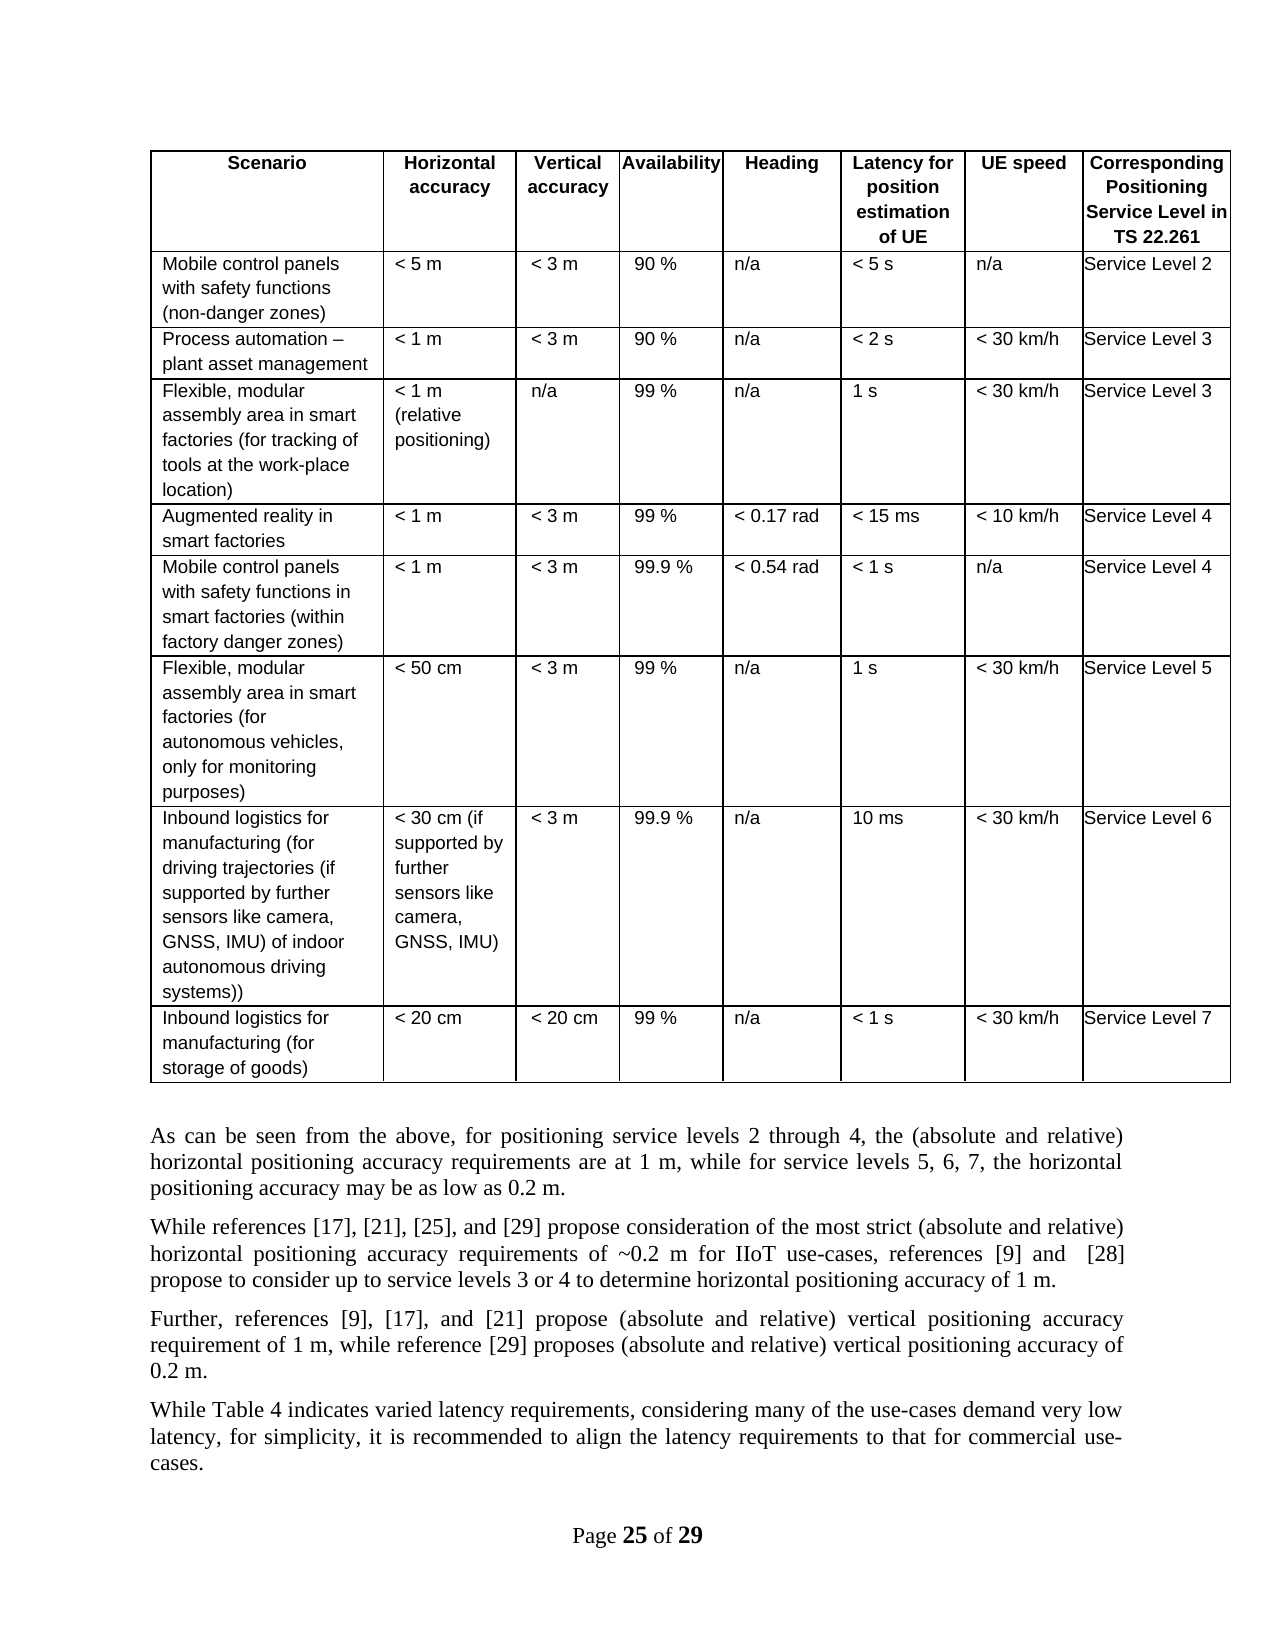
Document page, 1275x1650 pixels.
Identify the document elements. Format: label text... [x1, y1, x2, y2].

table_cell n/a [966, 556, 1082, 655]
table_cell < 3 m [517, 328, 619, 378]
table_cell Flexible, modular assembly area in smart factories (for tracking of tools at the work-place location) [152, 380, 383, 503]
table_header Scenario [152, 152, 383, 251]
table_cell Augmented reality in smart factories [152, 505, 383, 554]
table_cell < 3 m [517, 505, 619, 554]
table_cell < 15 ms [842, 505, 964, 554]
table_cell < 1 m [384, 328, 515, 378]
table_cell Service Level 3 [1084, 380, 1230, 503]
table_cell n/a [724, 252, 840, 327]
table_cell n/a [724, 657, 840, 806]
table_cell n/a [724, 807, 840, 1005]
table_header Horizontal accuracy [384, 152, 515, 251]
text Further, references [9], [17], and [21] propose (absolute and relative) vertical positioning accuracy requirement of 1 m, while reference [29] proposes (absolute and relative) vertical positioning accuracy of 0.2 m. [150, 1305, 1125, 1384]
table_cell < 3 m [517, 252, 619, 327]
table_header Heading [724, 152, 840, 251]
text As can be seen from the above, for positioning service levels 2 through 4, the (absolute and relative) horizontal positioning accuracy requirements are at 1 m, while for service levels 5, 6, 7, the horizontal positioning accuracy may be as low as 0.2 m. [150, 1122, 1125, 1201]
table_cell Service Level 2 [1084, 252, 1230, 327]
table_cell Service Level 4 [1084, 505, 1230, 554]
table_cell Process automation – plant asset management [152, 328, 383, 378]
table_cell 99.9 % [620, 556, 722, 655]
table_cell Service Level 4 [1084, 556, 1230, 655]
table_cell 99 % [620, 380, 722, 503]
table_cell < 3 m [517, 556, 619, 655]
table_header Latency for position estimation of UE [842, 152, 964, 251]
table_cell < 30 cm (if supported by further sensors like camera, GNSS, IMU) [384, 807, 515, 1005]
table_cell 1 s [842, 380, 964, 503]
table_cell n/a [966, 252, 1082, 327]
table_header Vertical accuracy [517, 152, 619, 251]
table_header UE speed [966, 152, 1082, 251]
table_cell 90 % [620, 328, 722, 378]
table_cell < 10 km/h [966, 505, 1082, 554]
table_cell < 50 cm [384, 657, 515, 806]
table_cell < 3 m [517, 657, 619, 806]
table_header Availability [620, 152, 722, 251]
table_cell < 1 m (relative positioning) [384, 380, 515, 503]
table_cell 99 % [620, 505, 722, 554]
table_cell n/a [724, 328, 840, 378]
table_cell < 2 s [842, 328, 964, 378]
table_cell < 30 km/h [966, 328, 1082, 378]
table_cell Service Level 3 [1084, 328, 1230, 378]
table_cell < 30 km/h [966, 807, 1082, 1005]
table_cell < 5 m [384, 252, 515, 327]
table_cell < 1 m [384, 505, 515, 554]
table_cell 90 % [620, 252, 722, 327]
table_header Corresponding Positioning Service Level in TS 22.261 [1084, 152, 1230, 251]
table_cell Service Level 6 [1084, 807, 1230, 1005]
table_cell Service Level 7 [1084, 1007, 1230, 1081]
text While Table 4 indicates varied latency requirements, considering many of the use-cases demand very low latency, for simplicity, it is recommended to align the latency requirements to that for commercial use-cases. [150, 1396, 1125, 1476]
table_cell n/a [724, 1007, 840, 1081]
table_cell < 1 s [842, 556, 964, 655]
table_cell n/a [517, 380, 619, 503]
table_cell < 20 cm [384, 1007, 515, 1081]
table_cell < 5 s [842, 252, 964, 327]
table_cell Flexible, modular assembly area in smart factories (for autonomous vehicles, only for monitoring purposes) [152, 657, 383, 806]
table_cell < 30 km/h [966, 1007, 1082, 1081]
table_cell < 20 cm [517, 1007, 619, 1081]
table_cell Mobile control panels with safety functions in smart factories (within factory danger zones) [152, 556, 383, 655]
text While references [17], [21], [25], and [29] propose consideration of the most strict (absolute and relative) horizontal positioning accuracy requirements of ~0.2 m for IIoT use-cases, references [9] and [28] propose to consider up to service levels 3 or 4 to determine horizontal positioning accuracy of 1 m. [150, 1213, 1125, 1292]
table_cell < 0.54 rad [724, 556, 840, 655]
table_cell < 1 s [842, 1007, 964, 1081]
table_cell 99 % [620, 1007, 722, 1081]
table_cell < 1 m [384, 556, 515, 655]
table_cell 10 ms [842, 807, 964, 1005]
table_cell Inbound logistics for manufacturing (for storage of goods) [152, 1007, 383, 1081]
table_cell 1 s [842, 657, 964, 806]
table_cell 99 % [620, 657, 722, 806]
table_cell < 30 km/h [966, 380, 1082, 503]
table_cell n/a [724, 380, 840, 503]
table_cell 99.9 % [620, 807, 722, 1005]
table_cell < 3 m [517, 807, 619, 1005]
table_cell < 0.17 rad [724, 505, 840, 554]
table_cell Service Level 5 [1084, 657, 1230, 806]
table_cell Inbound logistics for manufacturing (for driving trajectories (if supported by further sensors like camera, GNSS, IMU) of indoor autonomous driving systems)) [152, 807, 383, 1005]
table_cell Mobile control panels with safety functions (non-danger zones) [152, 252, 383, 327]
table_cell < 30 km/h [966, 657, 1082, 806]
